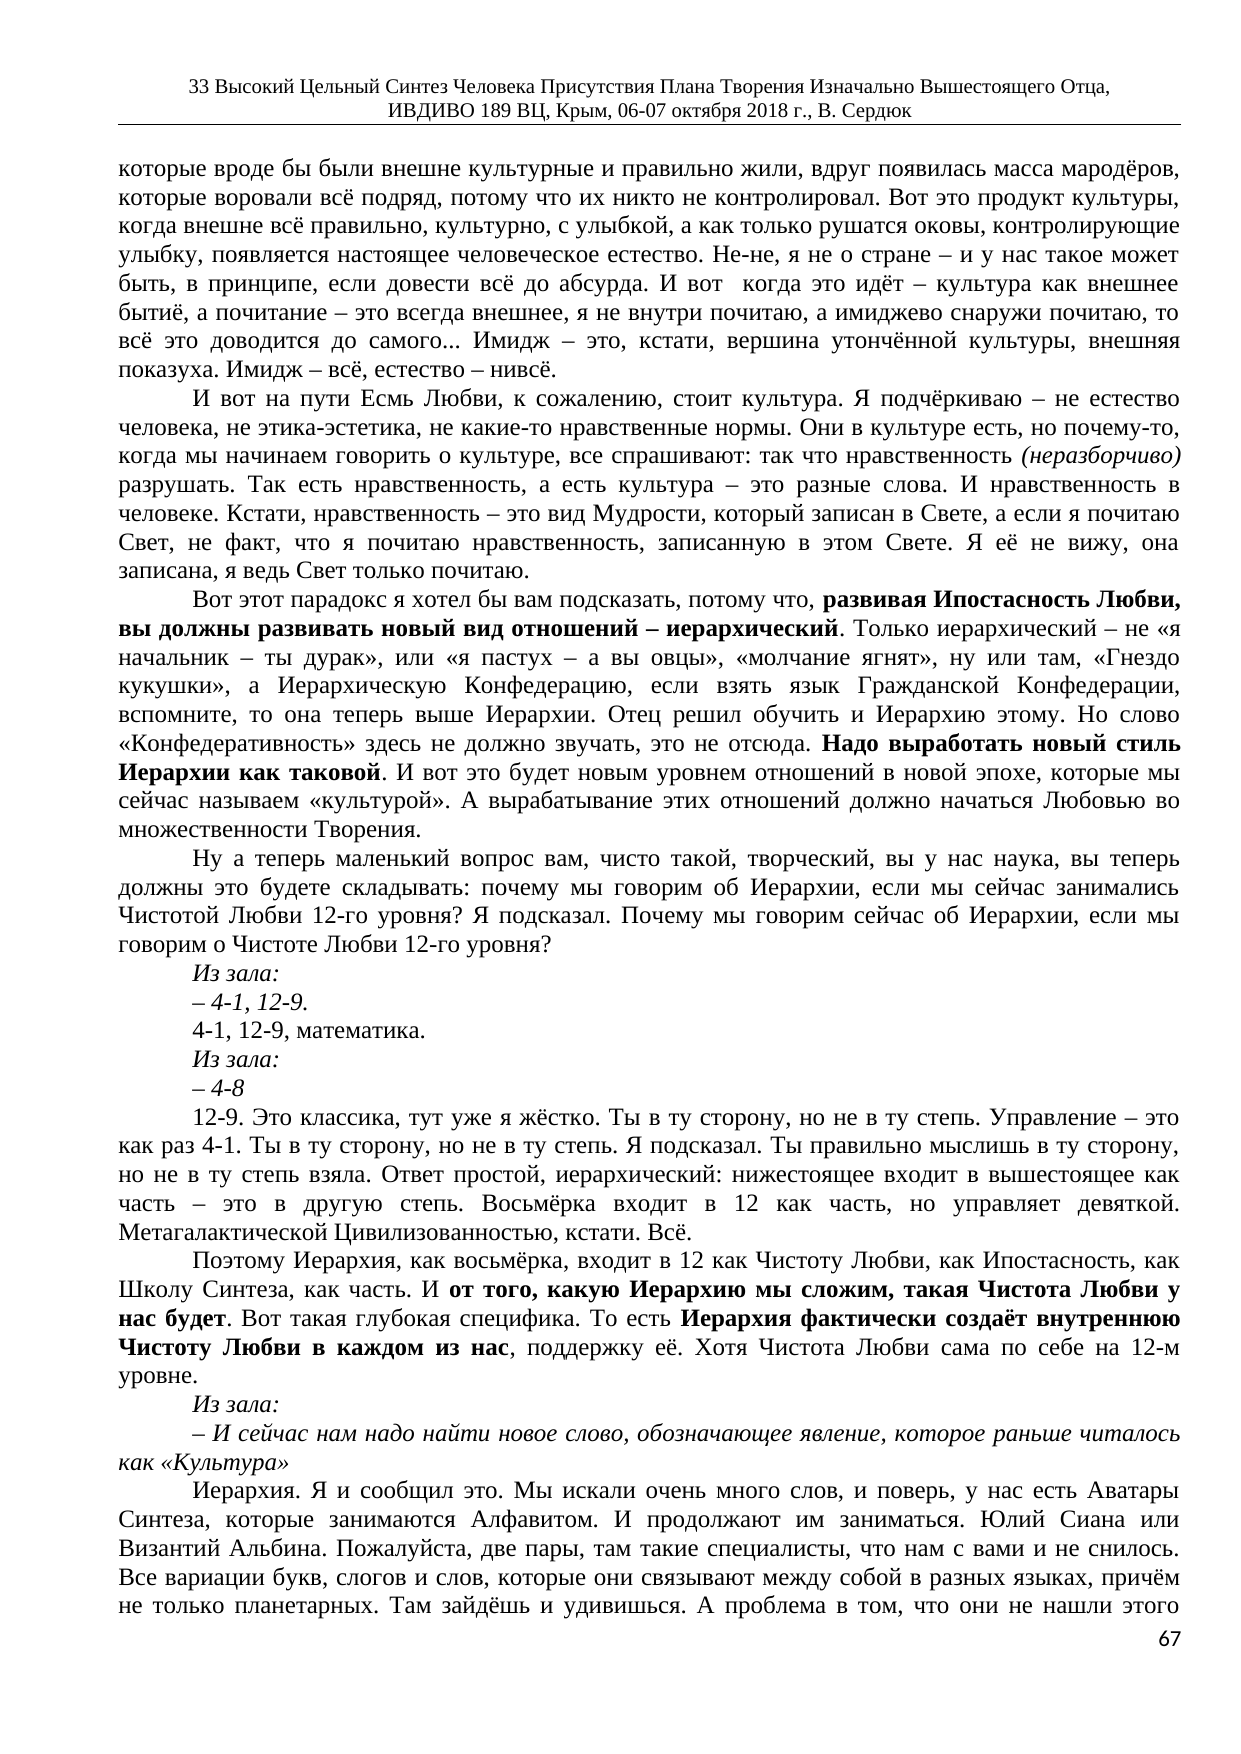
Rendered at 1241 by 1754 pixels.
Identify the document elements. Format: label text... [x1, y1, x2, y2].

text 4-1, 12-9, математика. [118, 1016, 1181, 1044]
text Ну а теперь маленький вопрос вам, чисто такой, творческий, вы у нас наука, вы теперь должны это будете складывать: почему мы говорим об Иерархии, если мы сейчас занимались Чистотой Любви 12-го уровня? Я подсказал. Почему мы говорим сейчас об Иерархии, если мы говорим о Чистоте Любви 12-го уровня? [118, 843, 1181, 958]
text Вот этот парадокс я хотел бы вам подсказать, потому что, развивая Ипостасность Любви, вы должны развивать новый вид отношений – иерархический. Только иерархический – не «я начальник – ты дурак», или «я пастух – а вы овцы», «молчание ягнят», ну или там, «Гнездо кукушки», а Иерархическую Конфедерацию, если взять язык Гражданской Конфедерации, вспомните, то она теперь выше Иерархии. Отец решил обучить и Иерархию этому. Но слово «Конфедеративность» здесь не должно звучать, это не отсюда. Надо выработать новый стиль Иерархии как таковой. И вот это будет новым уровнем отношений в новой эпохе, которые мы сейчас называем «культурой». А вырабатывание этих отношений должно начаться Любовью во множественности Творения. [118, 584, 1181, 843]
text Из зала: [118, 1044, 1181, 1073]
text 12-9. Это классика, тут уже я жёстко. Ты в ту сторону, но не в ту степь. Управление – это как раз 4-1. Ты в ту сторону, но не в ту степь. Я подсказал. Ты правильно мыслишь в ту сторону, но не в ту степь взяла. Ответ простой, иерархический: нижестоящее входит в вышестоящее как часть – это в другую степь. Восьмёрка входит в 12 как часть, но управляет девяткой. Метагалактической Цивилизованностью, кстати. Всё. [118, 1102, 1181, 1246]
text Из зала: [118, 1389, 1181, 1418]
text Поэтому Иерархия, как восьмёрка, входит в 12 как Чистоту Любви, как Ипостасность, как Школу Синтеза, как часть. И от того, какую Иерархию мы сложим, такая Чистота Любви у нас будет. Вот такая глубокая специфика. То есть Иерархия фактически создаёт внутреннюю Чистоту Любви в каждом из нас, поддержку её. Хотя Чистота Любви сама по себе на 12-м уровне. [118, 1246, 1181, 1389]
text Из зала: [118, 958, 1181, 987]
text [118, 153, 1181, 383]
text – 4-8 [118, 1073, 1181, 1102]
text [118, 1476, 1181, 1619]
text И вот на пути Есмь Любви, к сожалению, стоит культура. Я подчёркиваю – не естество человека, не этика-эстетика, не какие-то нравственные нормы. Они в культуре есть, но почему-то, когда мы начинаем говорить о культуре, все спрашивают: так что нравственность (неразборчиво) разрушать. Так есть нравственность, а есть культура – это разные слова. И нравственность в человеке. Кстати, нравственность – это вид Мудрости, который записан в Свете, а если я почитаю Свет, не факт, что я почитаю нравственность, записанную в этом Свете. Я её не вижу, она записана, я ведь Свет только почитаю. [118, 383, 1181, 584]
text – И сейчас нам надо найти новое слово, обозначающее явление, которое раньше читалось как «Культура» [118, 1418, 1181, 1476]
text – 4-1, 12-9. [118, 987, 1181, 1016]
